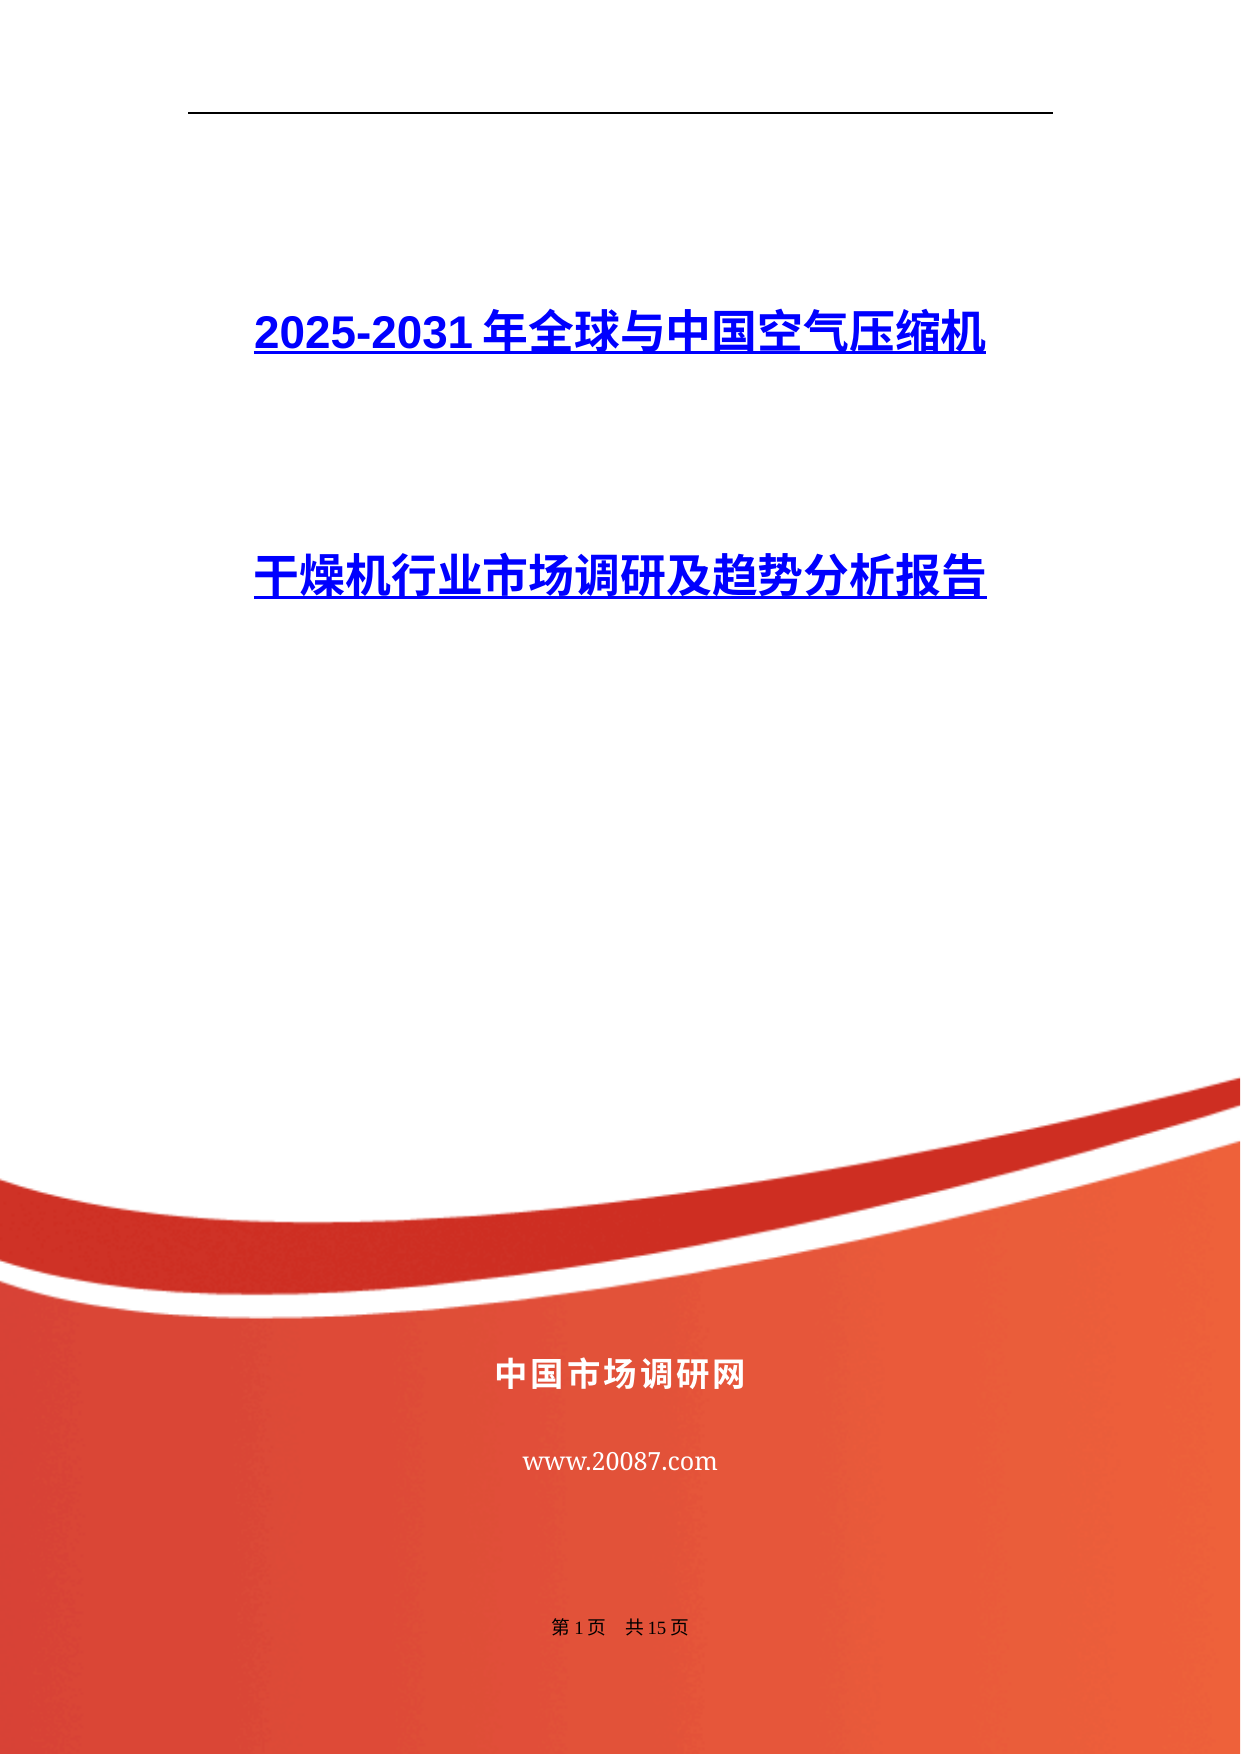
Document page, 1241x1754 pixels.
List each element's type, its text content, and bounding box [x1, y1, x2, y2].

subtitle 中国市场调研网 [187, 1339, 1053, 1404]
text www.20087.com [187, 1428, 1053, 1493]
table_header 2025-2031年全球与中国空气压缩机干燥机行业市场调研及趋势分析报告 [188, 207, 1053, 773]
picture [0, 1006, 1241, 1754]
